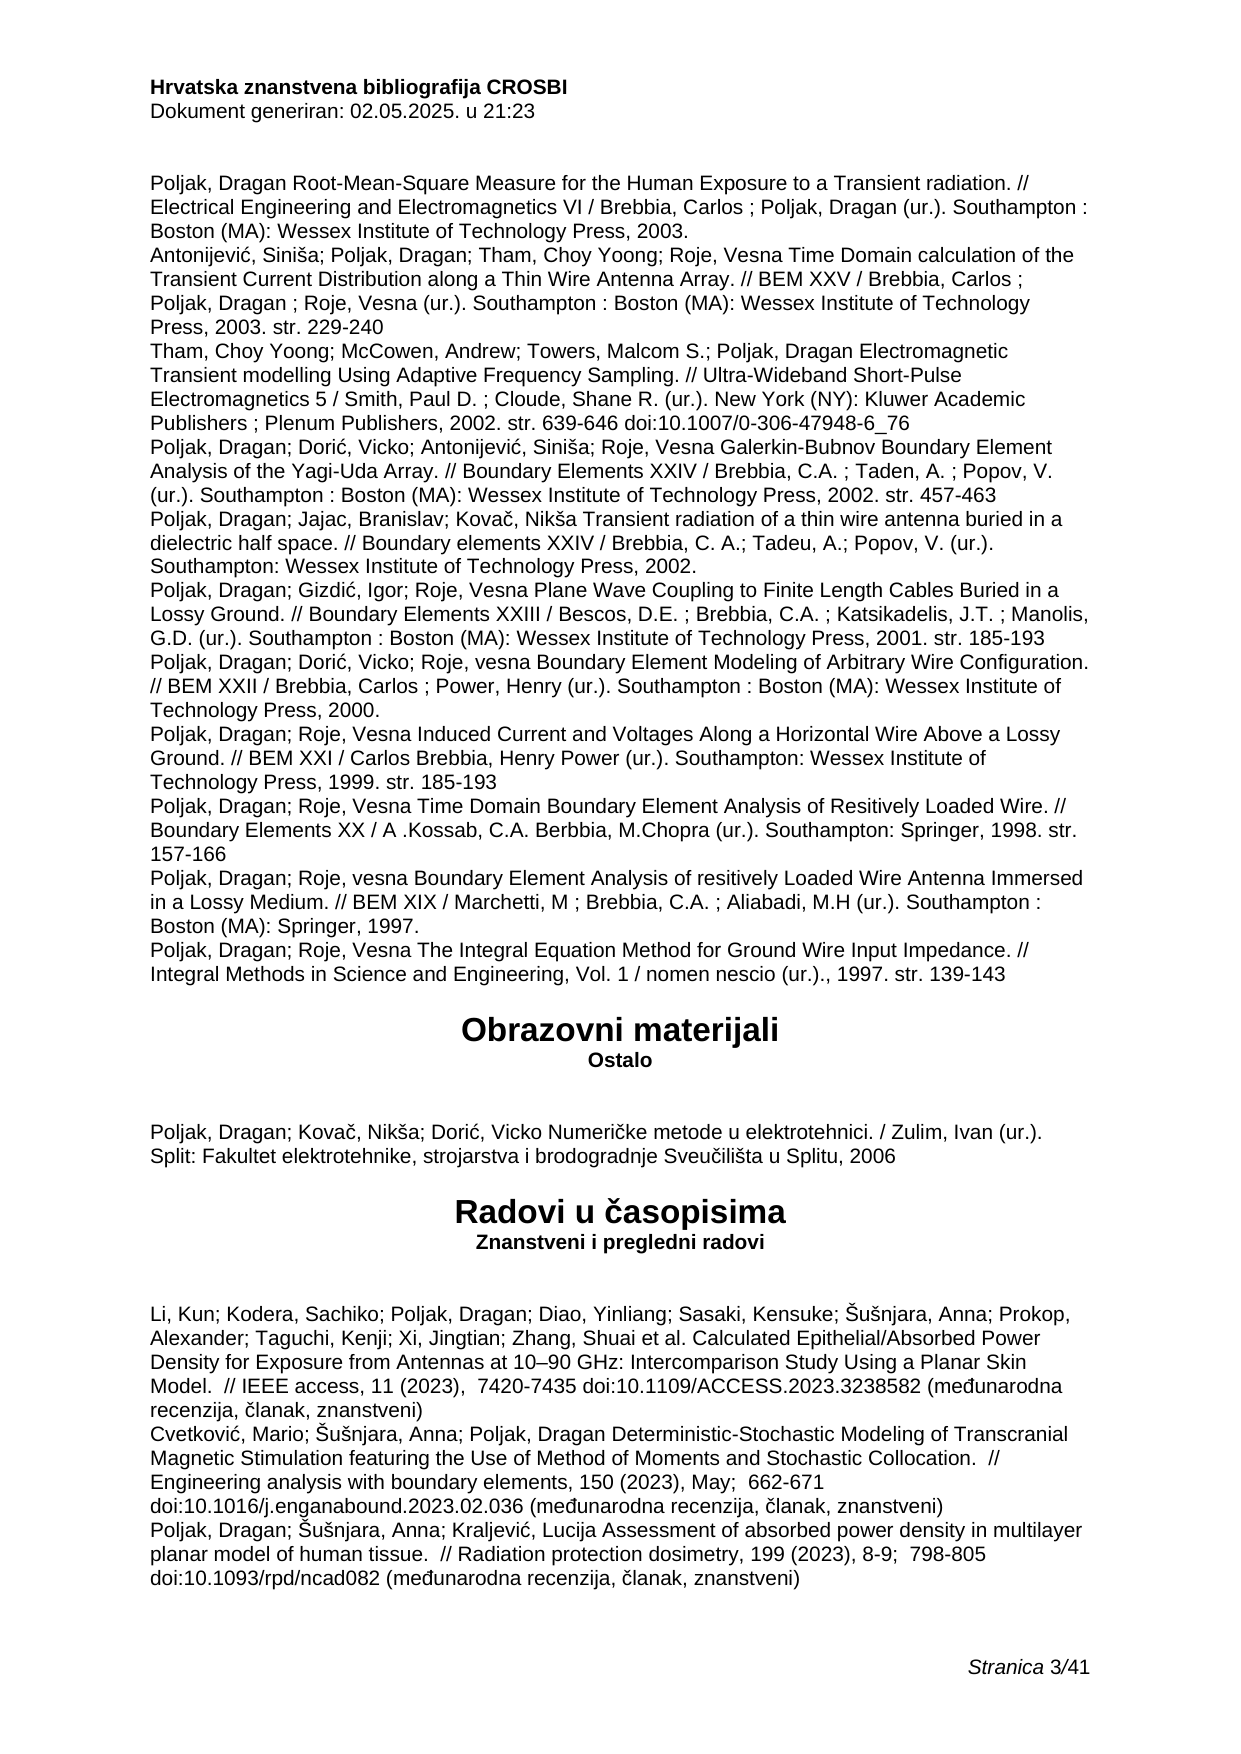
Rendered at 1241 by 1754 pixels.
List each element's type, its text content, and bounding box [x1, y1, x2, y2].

text Tham, Choy Yoong; McCowen, Andrew; Towers, Malcom S.; Poljak, Dragan [150, 339, 1090, 434]
subtitle Obrazovni materijali [150, 1009, 1090, 1048]
subtitle Znanstveni i pregledni radovi [150, 1230, 1090, 1254]
subtitle Radovi u časopisima [150, 1192, 1090, 1230]
text Poljak, Dragan; Roje, Vesna [150, 722, 1090, 794]
text Poljak, Dragan; Dorić, Vicko; Roje, vesna [150, 650, 1090, 722]
text Poljak, Dragan; Roje, Vesna [150, 794, 1090, 866]
text Cvetković, Mario; Šušnjara, Anna; Poljak, Dragan [150, 1422, 1090, 1518]
subtitle Ostalo [150, 1048, 1090, 1072]
text Li, Kun; Kodera, Sachiko; Poljak, Dragan; Diao, Yinliang; Sasaki, Kensuke; Šušnjara, Anna; Prokop, Alexander; Taguchi, Kenji; Xi, Jingtian; Zhang, Shuai et al. [150, 1302, 1090, 1422]
text Antonijević, Siniša; Poljak, Dragan; Tham, Choy Yoong; Roje, Vesna [150, 243, 1090, 339]
text Poljak, Dragan; Roje, Vesna [150, 938, 1090, 986]
text Poljak, Dragan; Jajac, Branislav; Kovač, Nikša [150, 506, 1090, 578]
text Poljak, Dragan; Šušnjara, Anna; Kraljević, Lucija [150, 1518, 1090, 1589]
text Poljak, Dragan [150, 171, 1090, 243]
text Poljak, Dragan; Kovač, Nikša; Dorić, Vicko [150, 1120, 1090, 1168]
text Poljak, Dragan; Gizdić, Igor; Roje, Vesna [150, 578, 1090, 650]
text Poljak, Dragan; Dorić, Vicko; Antonijević, Siniša; Roje, Vesna [150, 434, 1090, 506]
text Poljak, Dragan; Roje, vesna [150, 866, 1090, 938]
